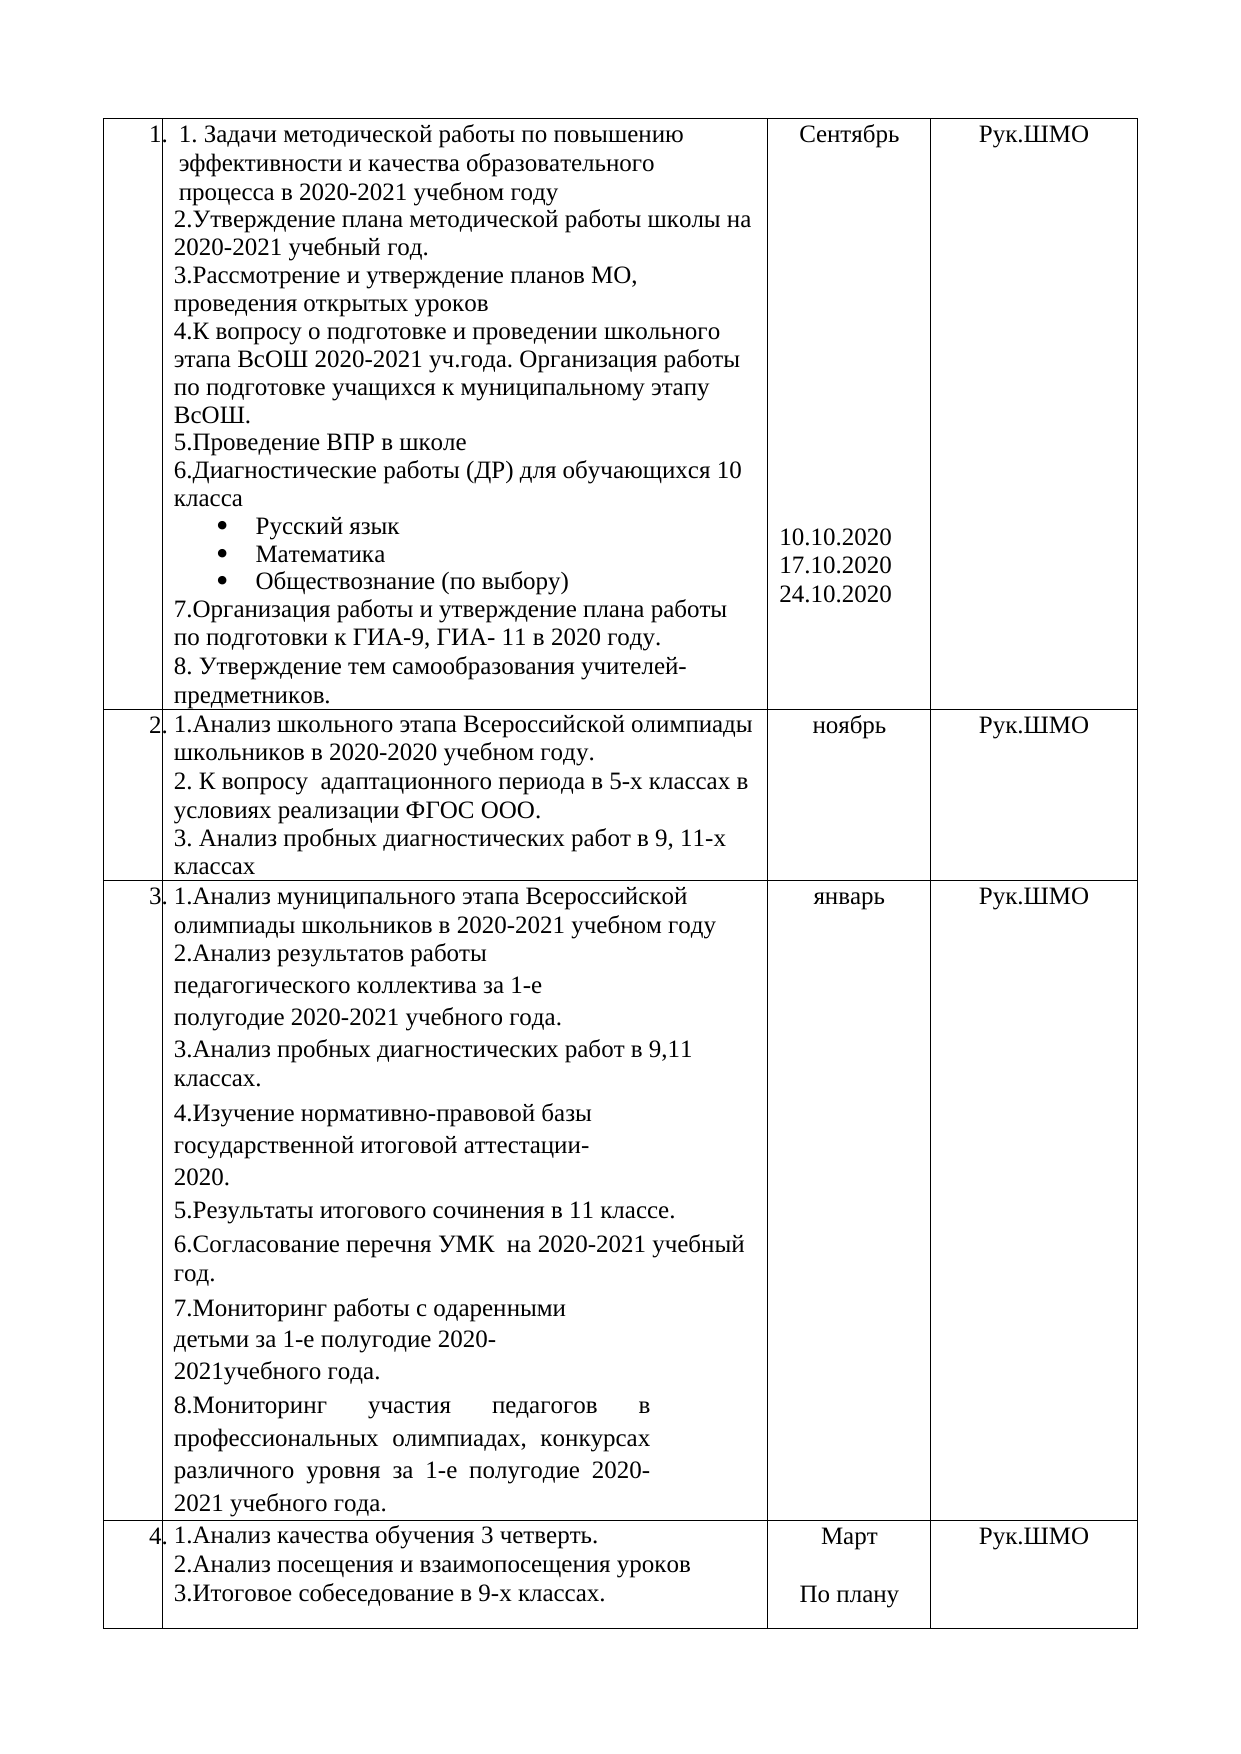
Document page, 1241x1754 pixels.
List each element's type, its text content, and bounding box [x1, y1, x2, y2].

table_cell 1.Анализ школьного этапа Всероссийской олимпиады школьников в 2020-2020 учебном году. 2. К вопросу адаптационного периода в 5-х классах в условиях реализации ФГОС ООО. 3. Анализ пробных диагностических работ в 9, 11-х классах [163, 710, 767, 880]
table_cell Март По плану [768, 1521, 930, 1628]
table_cell ноябрь [768, 710, 930, 880]
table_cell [163, 1521, 767, 1628]
table_cell 1. Задачи методической работы по повышению эффективности и качества образовательного процесса в 2020-2021 учебном году 2.Утверждение плана методической работы школы на 2020-2021 учебный год. 3.Рассмотрение и утверждение планов МО, проведения открытых уроков 4.К вопросу о подготовке и проведении школьного этапа ВсОШ 2020-2021 уч.года. Организация работы по подготовке учащихся к муниципальному этапу ВсОШ. 5.Проведение ВПР в школе 6.Диагностические работы (ДР) для обучающихся 10 класса Русский язык Математика Обществознание (по выбору) 7.Организация работы и утверждение плана работы по подготовки к ГИА-9, ГИА- 11 в 2020 году. 8. Утверждение тем самообразования учителей- предметников. [163, 119, 767, 709]
table_cell Рук.ШМО [931, 1521, 1137, 1628]
table_cell 1.Анализ муниципального этапа Всероссийской олимпиады школьников в 2020-2021 учебном году 2.Анализ результатов работы педагогического коллектива за 1-е полугодие 2020-2021 учебного года. 3.Анализ пробных диагностических работ в 9,11 классах. 4.Изучение нормативно-правовой базы государственной итоговой аттестации-2020. 5.Результаты итогового сочинения в 11 классе. 6.Согласование перечня УМК на 2020-2021 учебный год. 7.Мониторинг работы с одаренными детьми за 1-е полугодие 2020-2021учебного года. 8.Мониторинг участия педагогов в профессиональных олимпиадах, конкурсах различного уровня за 1-е полугодие 2020-2021 учебного года. [163, 881, 767, 1520]
table_cell Рук.ШМО [931, 881, 1137, 1520]
table_cell [104, 710, 162, 880]
table_cell январь [768, 881, 930, 1520]
table_cell Рук.ШМО [931, 119, 1137, 709]
table_cell Рук.ШМО [931, 710, 1137, 880]
table_cell Сентябрь 10.10.2020 17.10.2020 24.10.2020 [768, 119, 930, 709]
table_cell [104, 1521, 162, 1628]
table_cell [104, 881, 162, 1520]
table_cell [104, 119, 162, 709]
